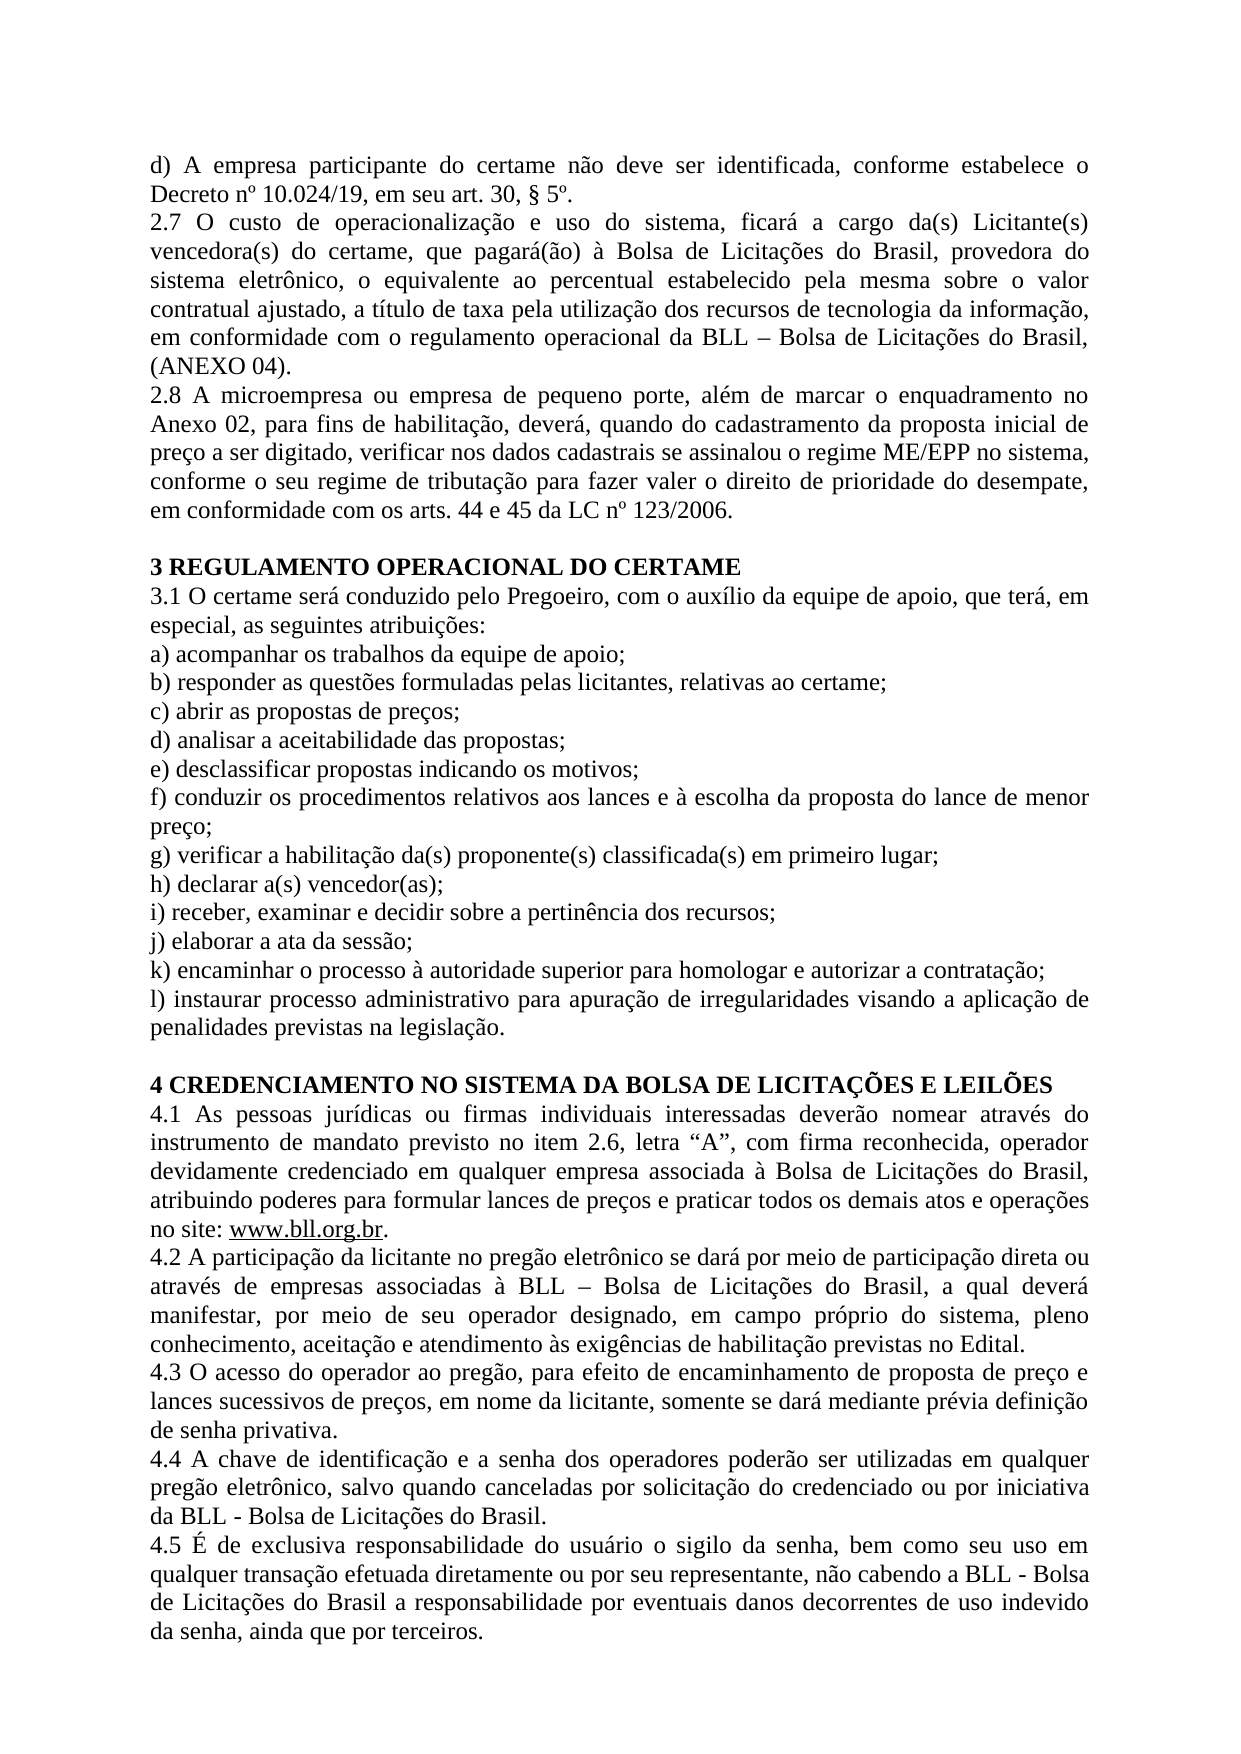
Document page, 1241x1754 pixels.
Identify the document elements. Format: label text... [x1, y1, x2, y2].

text j) elaborar a ata da sessão; [150, 926, 1090, 955]
text k) encaminhar o processo à autoridade superior para homologar e autorizar a contratação; [150, 955, 1090, 984]
text 4.2 A participação da licitante no pregão eletrônico se dará por meio de participação direta ou através de empresas associadas à BLL – Bolsa de Licitações do Brasil, a qual deverá manifestar, por meio de seu operador designado, em campo próprio do sistema, pleno conhecimento, aceitação e atendimento às exigências de habilitação previstas no Edital. [150, 1242, 1090, 1357]
text d) analisar a aceitabilidade das propostas; [150, 725, 1090, 754]
text 2.8 A microempresa ou empresa de pequeno porte, além de marcar o enquadramento no Anexo 02, para fins de habilitação, deverá, quando do cadastramento da proposta inicial de preço a ser digitado, verificar nos dados cadastrais se assinalou o regime ME/EPP no sistema, conforme o seu regime de tributação para fazer valer o direito de prioridade do desempate, em conformidade com os arts. 44 e 45 da LC nº 123/2006. [150, 380, 1090, 524]
text 4.4 A chave de identificação e a senha dos operadores poderão ser utilizadas em qualquer pregão eletrônico, salvo quando canceladas por solicitação do credenciado ou por iniciativa da BLL - Bolsa de Licitações do Brasil. [150, 1444, 1090, 1530]
text i) receber, examinar e decidir sobre a pertinência dos recursos; [150, 897, 1090, 926]
text 4 CREDENCIAMENTO NO SISTEMA DA BOLSA DE LICITAÇÕES E LEILÕES [150, 1070, 1090, 1099]
text 4.5 É de exclusiva responsabilidade do usuário o sigilo da senha, bem como seu uso em qualquer transação efetuada diretamente ou por seu representante, não cabendo a BLL - Bolsa de Licitações do Brasil a responsabilidade por eventuais danos decorrentes de uso indevido da senha, ainda que por terceiros. [150, 1530, 1090, 1645]
text b) responder as questões formuladas pelas licitantes, relativas ao certame; [150, 667, 1090, 696]
text f) conduzir os procedimentos relativos aos lances e à escolha da proposta do lance de menor preço; [150, 782, 1090, 840]
text 2.7 O custo de operacionalização e uso do sistema, ficará a cargo da(s) Licitante(s) vencedora(s) do certame, que pagará(ão) à Bolsa de Licitações do Brasil, provedora do sistema eletrônico, o equivalente ao percentual estabelecido pela mesma sobre o valor contratual ajustado, a título de taxa pela utilização dos recursos de tecnologia da informação, em conformidade com o regulamento operacional da BLL – Bolsa de Licitações do Brasil, (ANEXO 04). [150, 207, 1090, 380]
text h) declarar a(s) vencedor(as); [150, 869, 1090, 897]
text e) desclassificar propostas indicando os motivos; [150, 754, 1090, 782]
text 4.1 As pessoas jurídicas ou firmas individuais interessadas deverão nomear através do instrumento de mandato previsto no item 2.6, letra “A”, com firma reconhecida, operador devidamente credenciado em qualquer empresa associada à Bolsa de Licitações do Brasil, atribuindo poderes para formular lances de preços e praticar todos os demais atos e operações no site: www.bll.org.br. [150, 1099, 1090, 1242]
text d) A empresa participante do certame não deve ser identificada, conforme estabelece o Decreto nº 10.024/19, em seu art. 30, § 5º. [150, 150, 1090, 207]
text l) instaurar processo administrativo para apuração de irregularidades visando a aplicação de penalidades previstas na legislação. [150, 984, 1090, 1041]
text g) verificar a habilitação da(s) proponente(s) classificada(s) em primeiro lugar; [150, 840, 1090, 869]
text c) abrir as propostas de preços; [150, 696, 1090, 725]
text a) acompanhar os trabalhos da equipe de apoio; [150, 639, 1090, 667]
text 4.3 O acesso do operador ao pregão, para efeito de encaminhamento de proposta de preço e lances sucessivos de preços, em nome da licitante, somente se dará mediante prévia definição de senha privativa. [150, 1357, 1090, 1444]
text 3 REGULAMENTO OPERACIONAL DO CERTAME [150, 552, 1090, 581]
text 3.1 O certame será conduzido pelo Pregoeiro, com o auxílio da equipe de apoio, que terá, em especial, as seguintes atribuições: [150, 581, 1090, 639]
